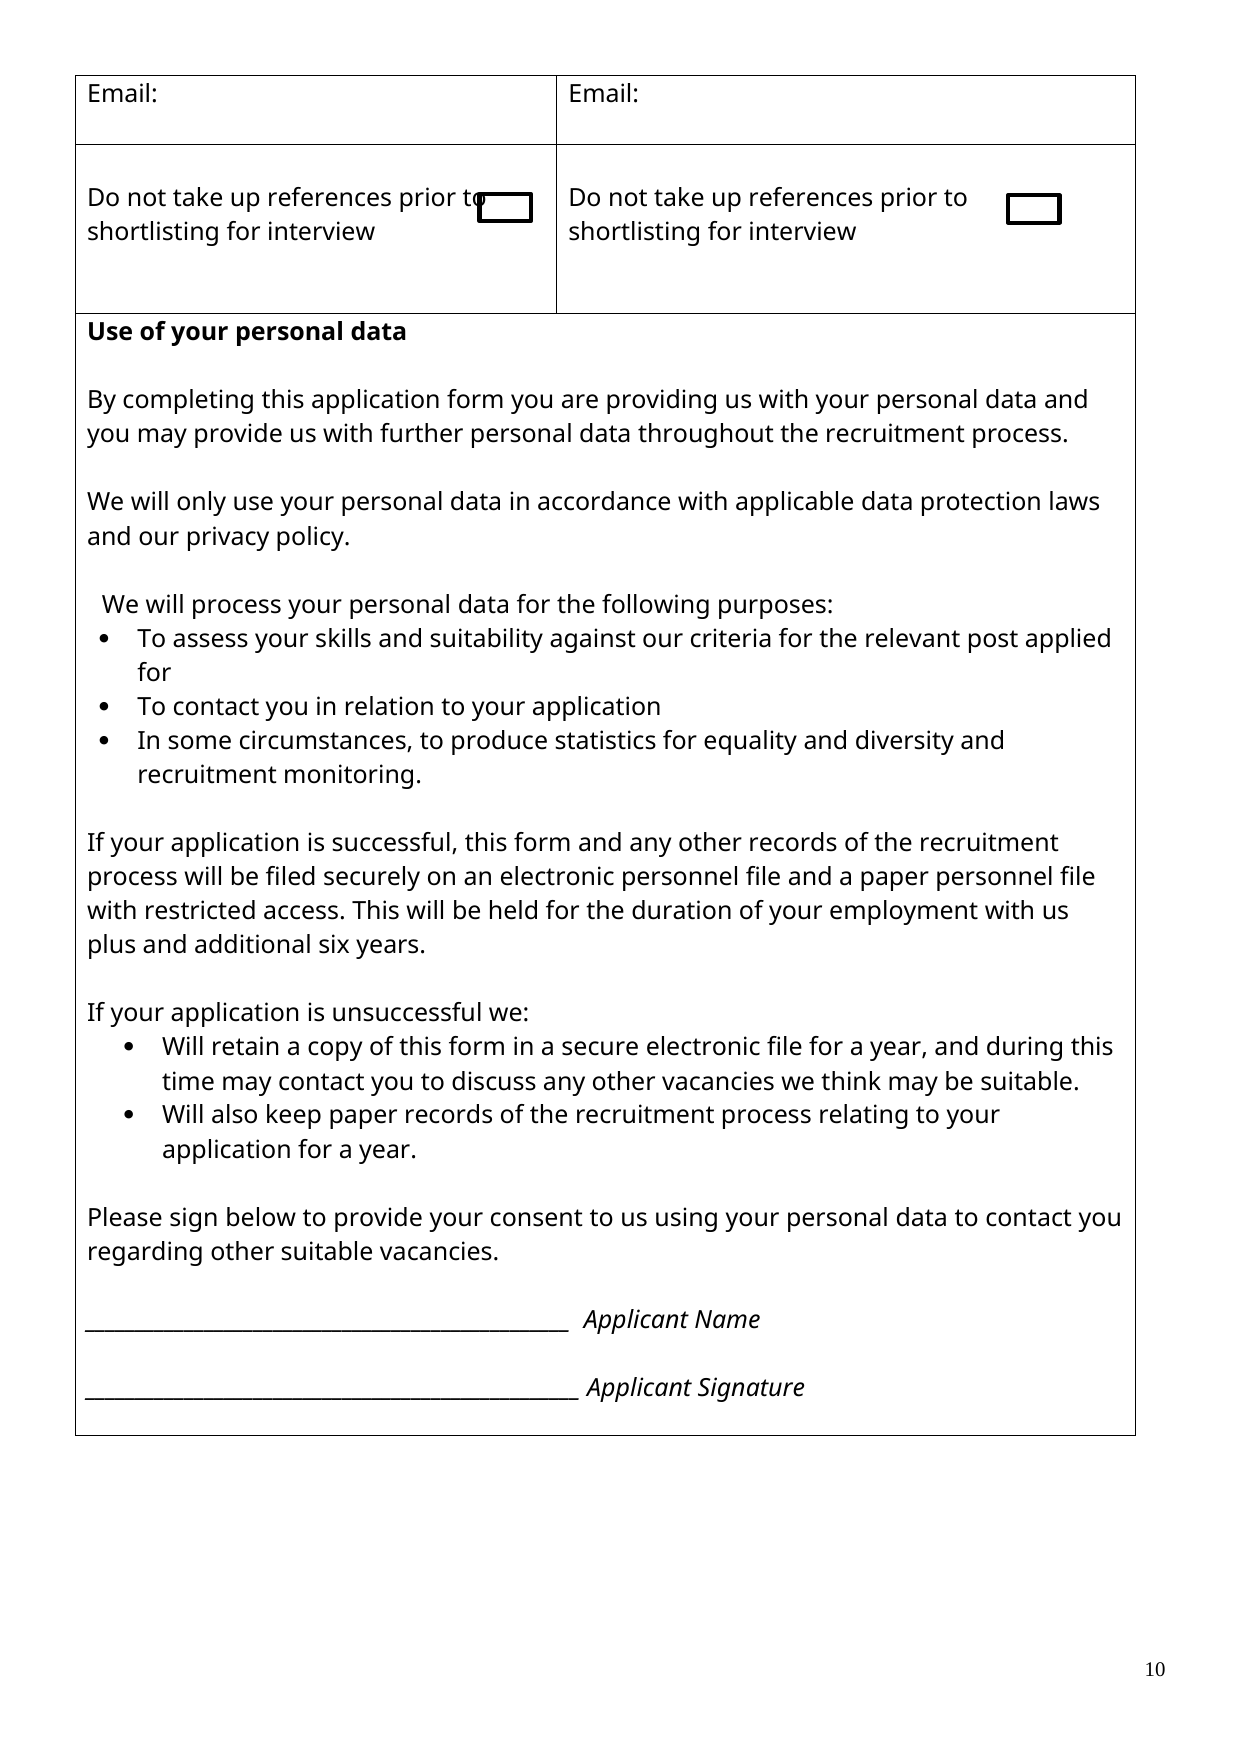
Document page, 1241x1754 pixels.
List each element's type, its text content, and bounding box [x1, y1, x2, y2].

table_cell Email: [557, 76, 1135, 144]
table_cell Email: [76, 76, 556, 144]
table_cell Use of your personal data By completing this application form you are providing us with your personal data and you may provide us with further personal data throughout the recruitment process. We will only use your personal data in accordance with applicable data protection laws and our privacy policy. We will process your personal data for the following purposes: To assess your skills and suitability against our criteria for the relevant post applied for To contact you in relation to your application In some circumstances, to produce statistics for equality and diversity and recruitment monitoring. If your application is successful, this form and any other records of the recruitment process will be filed securely on an electronic personnel file and a paper personnel file with restricted access. This will be held for the duration of your employment with us plus and additional six years. If your application is unsuccessful we: Will retain a copy of this form in a secure electronic file for a year, and during this time may contact you to discuss any other vacancies we think may be suitable. Will also keep paper records of the recruitment process relating to your application for a year. Please sign below to provide your consent to us using your personal data to contact you regarding other suitable vacancies. _________________________________________________ Applicant Name __________________________________________________ Applicant Signature [76, 314, 1135, 1435]
table_cell Do not take up references prior to shortlisting for interview [557, 145, 1135, 313]
table_cell Do not take up references prior to shortlisting for interview [76, 145, 556, 313]
